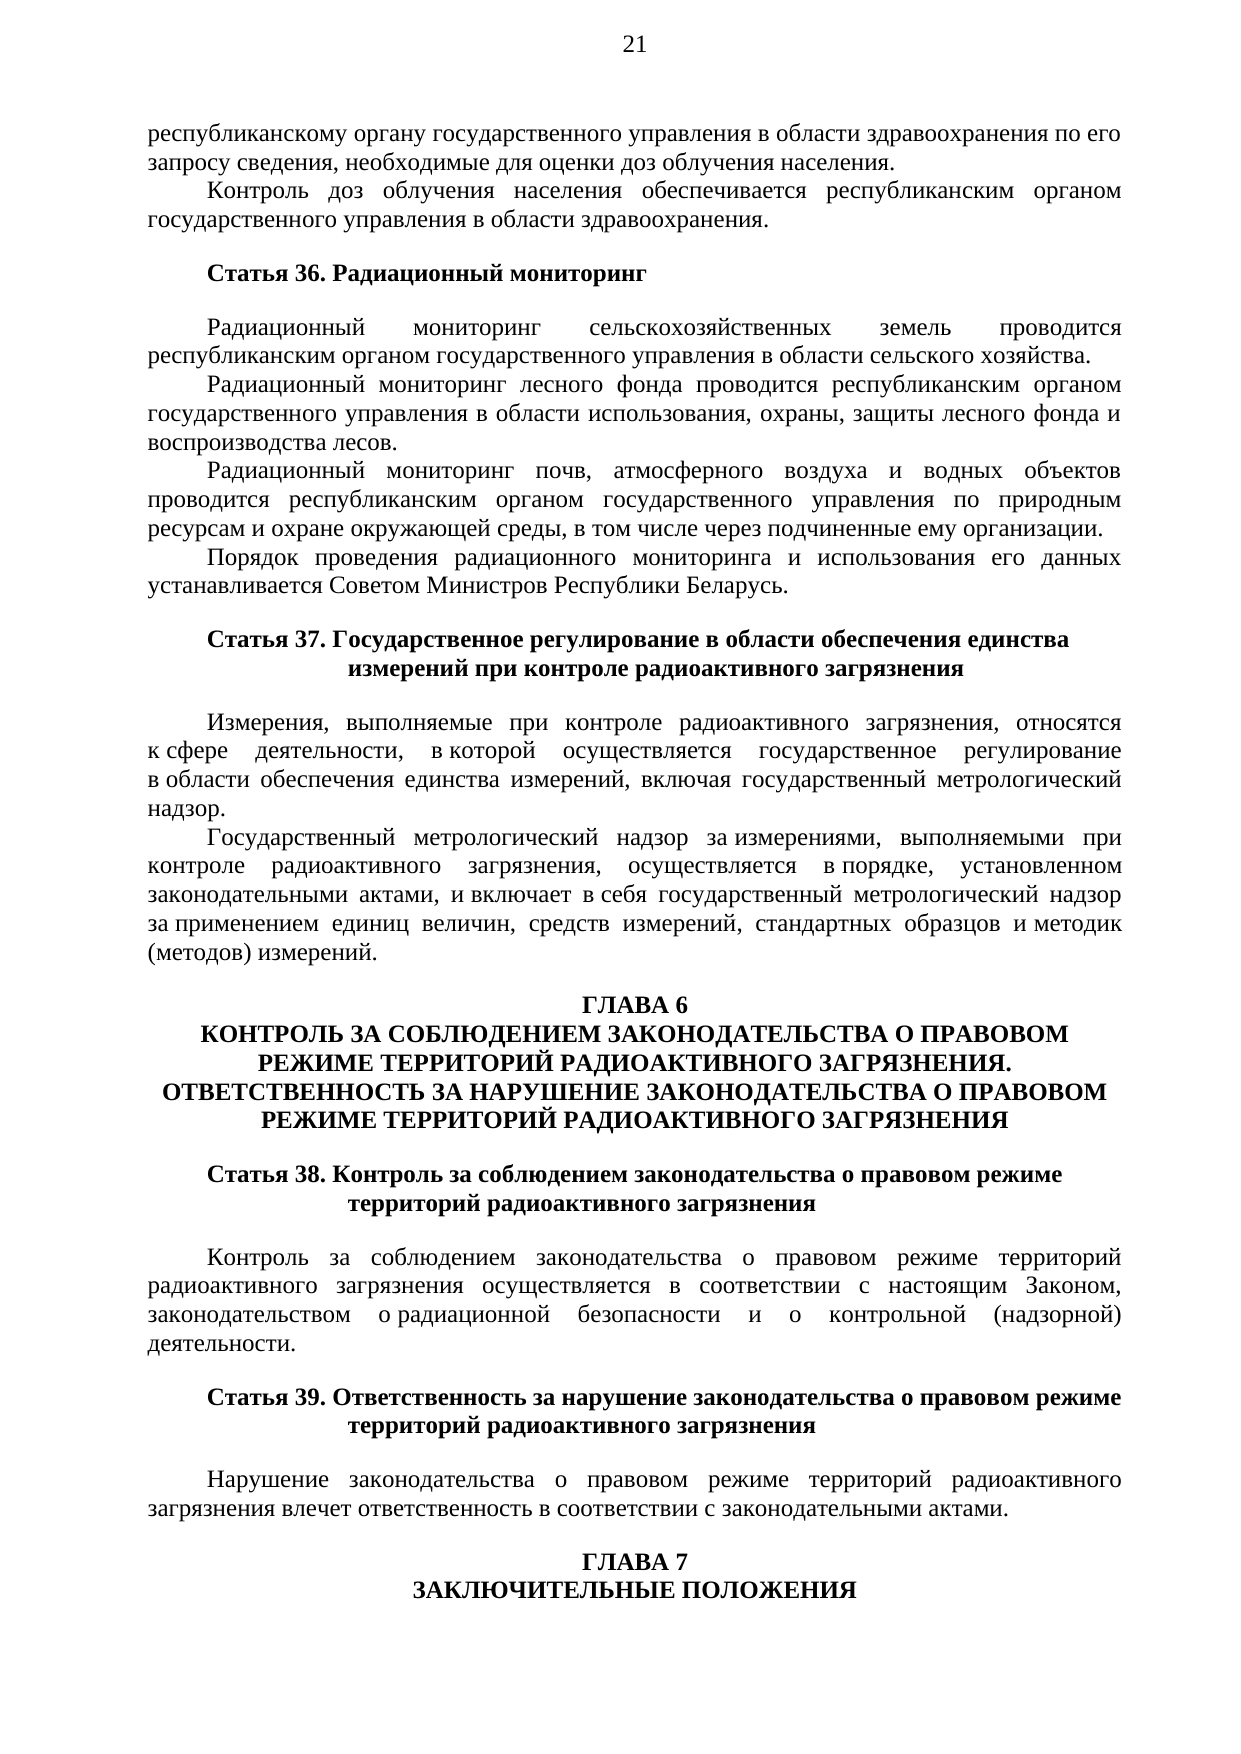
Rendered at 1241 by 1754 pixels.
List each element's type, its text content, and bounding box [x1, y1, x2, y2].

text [147, 118, 1122, 176]
text Статья 39. Ответственность за нарушение законодательства о правовом режиме территорий радиоактивного загрязнения [207, 1382, 1122, 1439]
text Государственный метрологический надзор за измерениями, выполняемыми при контроле радиоактивного загрязнения, осуществляется в порядке, установленном законодательными актами, и включает в себя государственный метрологический надзор за применением единиц величин, средств измерений, стандартных образцов и методик (методов) измерений. [147, 822, 1122, 966]
text Статья 36. Радиационный мониторинг [207, 258, 1122, 287]
text Контроль за соблюдением законодательства о правовом режиме территорий радиоактивного загрязнения осуществляется в соответствии с настоящим Законом, законодательством о радиационной безопасности и о контрольной (надзорной) деятельности. [147, 1242, 1122, 1357]
text Статья 37. Государственное регулирование в области обеспечения единства измерений при контроле радиоактивного загрязнения [207, 624, 1122, 682]
text ГЛАВА 7 ЗАКЛЮЧИТЕЛЬНЫЕ ПОЛОЖЕНИЯ [147, 1547, 1122, 1604]
text Радиационный мониторинг сельскохозяйственных земель проводится республиканским органом государственного управления в области сельского хозяйства. [147, 312, 1122, 369]
text Контроль доз облучения населения обеспечивается республиканским органом государственного управления в области здравоохранения. [147, 176, 1122, 233]
text Статья 38. Контроль за соблюдением законодательства о правовом режиме территорий радиоактивного загрязнения [207, 1159, 1122, 1217]
text Радиационный мониторинг лесного фонда проводится республиканским органом государственного управления в области использования, охраны, защиты лесного фонда и воспроизводства лесов. [147, 369, 1122, 456]
text Радиационный мониторинг почв, атмосферного воздуха и водных объектов проводится республиканским органом государственного управления по природным ресурсам и охране окружающей среды, в том числе через подчиненные ему организации. [147, 456, 1122, 542]
text Порядок проведения радиационного мониторинга и использования его данных устанавливается Советом Министров Республики Беларусь. [147, 542, 1122, 599]
text ГЛАВА 6 КОНТРОЛЬ ЗА СОБЛЮДЕНИЕМ ЗАКОНОДАТЕЛЬСТВА О ПРАВОВОМ РЕЖИМЕ ТЕРРИТОРИЙ РАДИОАКТИВНОГО ЗАГРЯЗНЕНИЯ. ОТВЕТСТВЕННОСТЬ ЗА НАРУШЕНИЕ ЗАКОНОДАТЕЛЬСТВА О ПРАВОВОМ РЕЖИМЕ ТЕРРИТОРИЙ РАДИОАКТИВНОГО ЗАГРЯЗНЕНИЯ [147, 991, 1122, 1134]
text Нарушение законодательства о правовом режиме территорий радиоактивного загрязнения влечет ответственность в соответствии с законодательными актами. [147, 1464, 1122, 1522]
text Измерения, выполняемые при контроле радиоактивного загрязнения, относятся к сфере деятельности, в которой осуществляется государственное регулирование в области обеспечения единства измерений, включая государственный метрологический надзор. [147, 707, 1122, 822]
